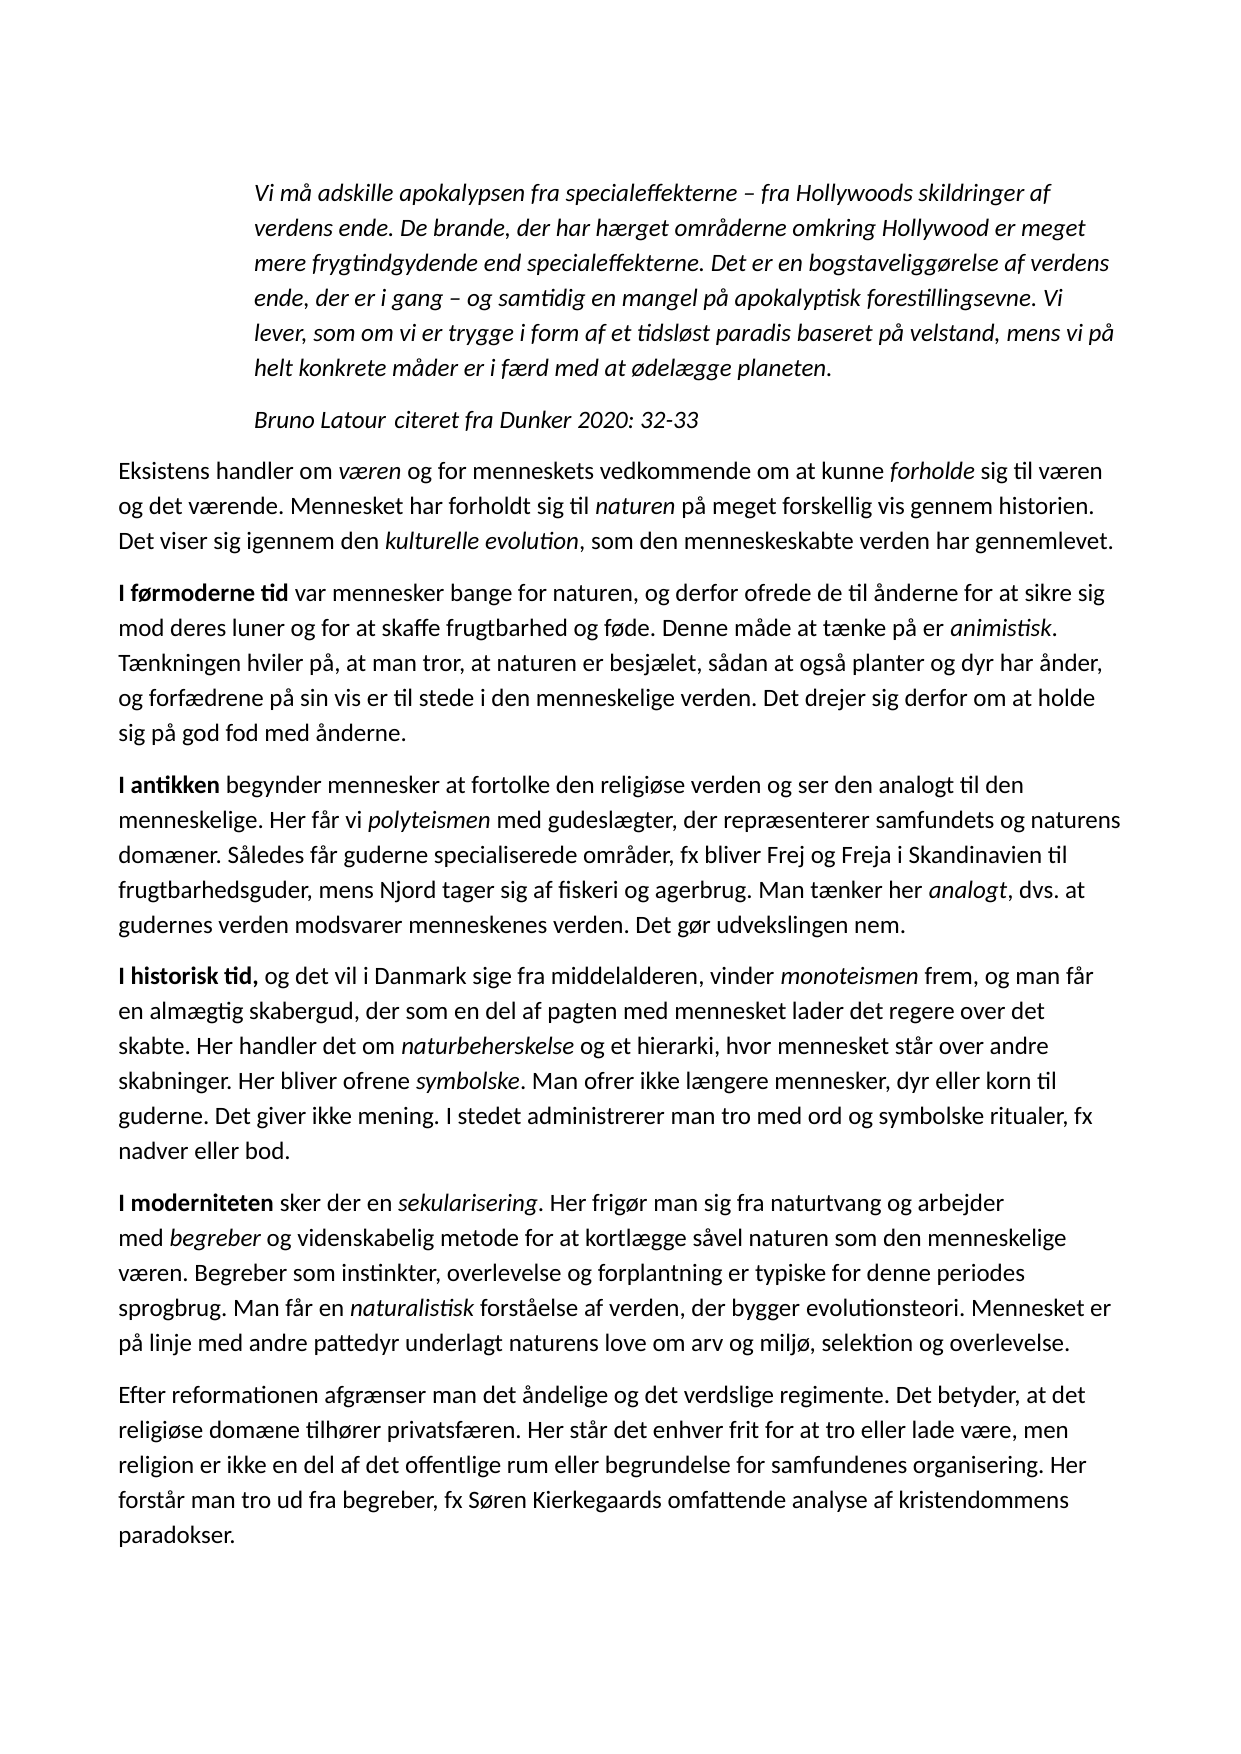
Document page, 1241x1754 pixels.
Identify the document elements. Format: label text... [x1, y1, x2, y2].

text Vi må adskille apokalypsen fra specialeffekterne – fra Hollywoods skildringer af verdens ende. De brande, der har hærget områderne omkring Hollywood er meget mere frygtindgydende end specialeffekterne. Det er en bogstaveliggørelse af verdens ende, der er i gang – og samtidig en mangel på apokalyptisk forestillingsevne. Vi lever, som om vi er trygge i form af et tidsløst paradis baseret på velstand, mens vi på helt konkrete måder er i færd med at ødelægge planeten. [254, 177, 1122, 383]
text Bruno Latour citeret fra Dunker 2020: 32-33 [254, 404, 1122, 434]
text Eksistens handler om væren og for menneskets vedkommende om at kunne forholde sig til væren og det værende. Mennesket har forholdt sig til naturen på meget forskellig vis gennem historien. Det viser sig igennem den kulturelle evolution, som den menneskeskabte verden har gennemlevet. [118, 456, 1122, 556]
text Efter reformationen afgrænser man det åndelige og det verdslige regimente. Det betyder, at det religiøse domæne tilhører privatsfæren. Her står det enhver frit for at tro eller lade være, men religion er ikke en del af det offentlige rum eller begrundelse for samfundenes organisering. Her forstår man tro ud fra begreber, fx Søren Kierkegaards omfattende analyse af kristendommens paradokser. [118, 1379, 1122, 1549]
text I antikken begynder mennesker at fortolke den religiøse verden og ser den analogt til den menneskelige. Her får vi polyteismen med gudeslægter, der repræsenterer samfundets og naturens domæner. Således får guderne specialiserede områder, fx bliver Frej og Freja i Skandinavien til frugtbarhedsguder, mens Njord tager sig af fiskeri og agerbrug. Man tænker her analogt, dvs. at gudernes verden modsvarer menneskenes verden. Det gør udvekslingen nem. [118, 769, 1122, 939]
text I historisk tid, og det vil i Danmark sige fra middelalderen, vinder monoteismen frem, og man får en almægtig skabergud, der som en del af pagten med mennesket lader det regere over det skabte. Her handler det om naturbeherskelse og et hierarki, hvor mennesket står over andre skabninger. Her bliver ofrene symbolske. Man ofrer ikke længere mennesker, dyr eller korn til guderne. Det giver ikke mening. I stedet administrerer man tro med ord og symbolske ritualer, fx nadver eller bod. [118, 961, 1122, 1166]
text I moderniteten sker der en sekularisering. Her frigør man sig fra naturtvang og arbejder med begreber og videnskabelig metode for at kortlægge såvel naturen som den menneskelige væren. Begreber som instinkter, overlevelse og forplantning er typiske for denne periodes sprogbrug. Man får en naturalistisk forståelse af verden, der bygger evolutionsteori. Mennesket er på linje med andre pattedyr underlagt naturens love om arv og miljø, selektion og overlevelse. [118, 1187, 1122, 1358]
text I førmoderne tid var mennesker bange for naturen, og derfor ofrede de til ånderne for at sikre sig mod deres luner og for at skaffe frugtbarhed og føde. Denne måde at tænke på er animistisk. Tænkningen hviler på, at man tror, at naturen er besjælet, sådan at også planter og dyr har ånder, og forfædrene på sin vis er til stede i den menneskelige verden. Det drejer sig derfor om at holde sig på god fod med ånderne. [118, 577, 1122, 748]
